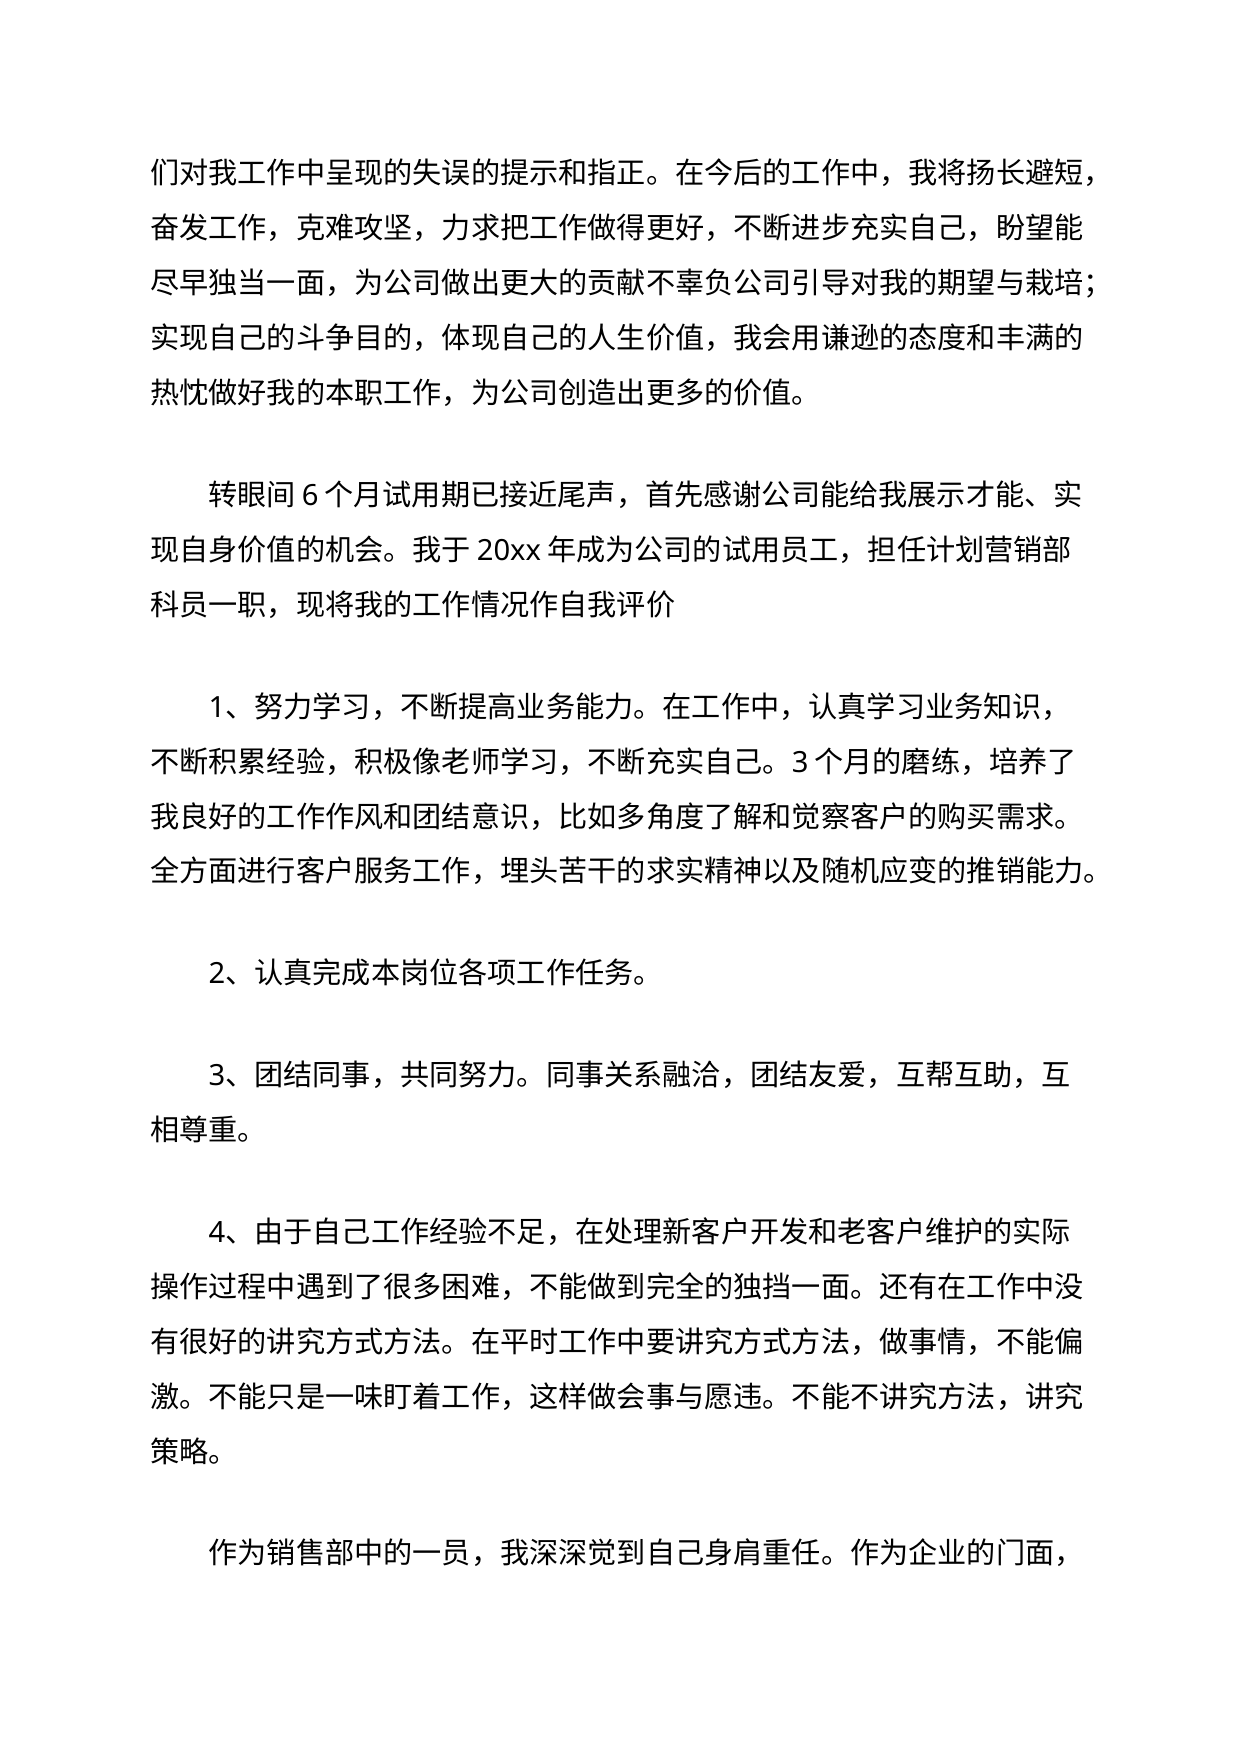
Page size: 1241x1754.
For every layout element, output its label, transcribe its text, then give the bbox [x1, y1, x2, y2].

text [150, 150, 1090, 412]
text 转眼间6个月试用期已接近尾声，首先感谢公司能给我展示才能、实现自身价值的机会。我于20xx年成为公司的试用员工，担任计划营销部科员一职，现将我的工作情况作自我评价 [150, 471, 1090, 624]
text 2、认真完成本岗位各项工作任务。 [150, 950, 1090, 992]
text 1、努力学习，不断提高业务能力。在工作中，认真学习业务知识，不断积累经验，积极像老师学习，不断充实自己。3个月的磨练，培养了我良好的工作作风和团结意识，比如多角度了解和觉察客户的购买需求。全方面进行客户服务工作，埋头苦干的求实精神以及随机应变的推销能力。 [150, 683, 1090, 890]
text 4、由于自己工作经验不足，在处理新客户开发和老客户维护的实际操作过程中遇到了很多困难，不能做到完全的独挡一面。还有在工作中没有很好的讲究方式方法。在平时工作中要讲究方式方法，做事情，不能偏激。不能只是一味盯着工作，这样做会事与愿违。不能不讲究方法，讲究策略。 [150, 1208, 1090, 1471]
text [150, 1530, 1090, 1572]
text 3、团结同事，共同努力。同事关系融洽，团结友爱，互帮互助，互相尊重。 [150, 1052, 1090, 1149]
